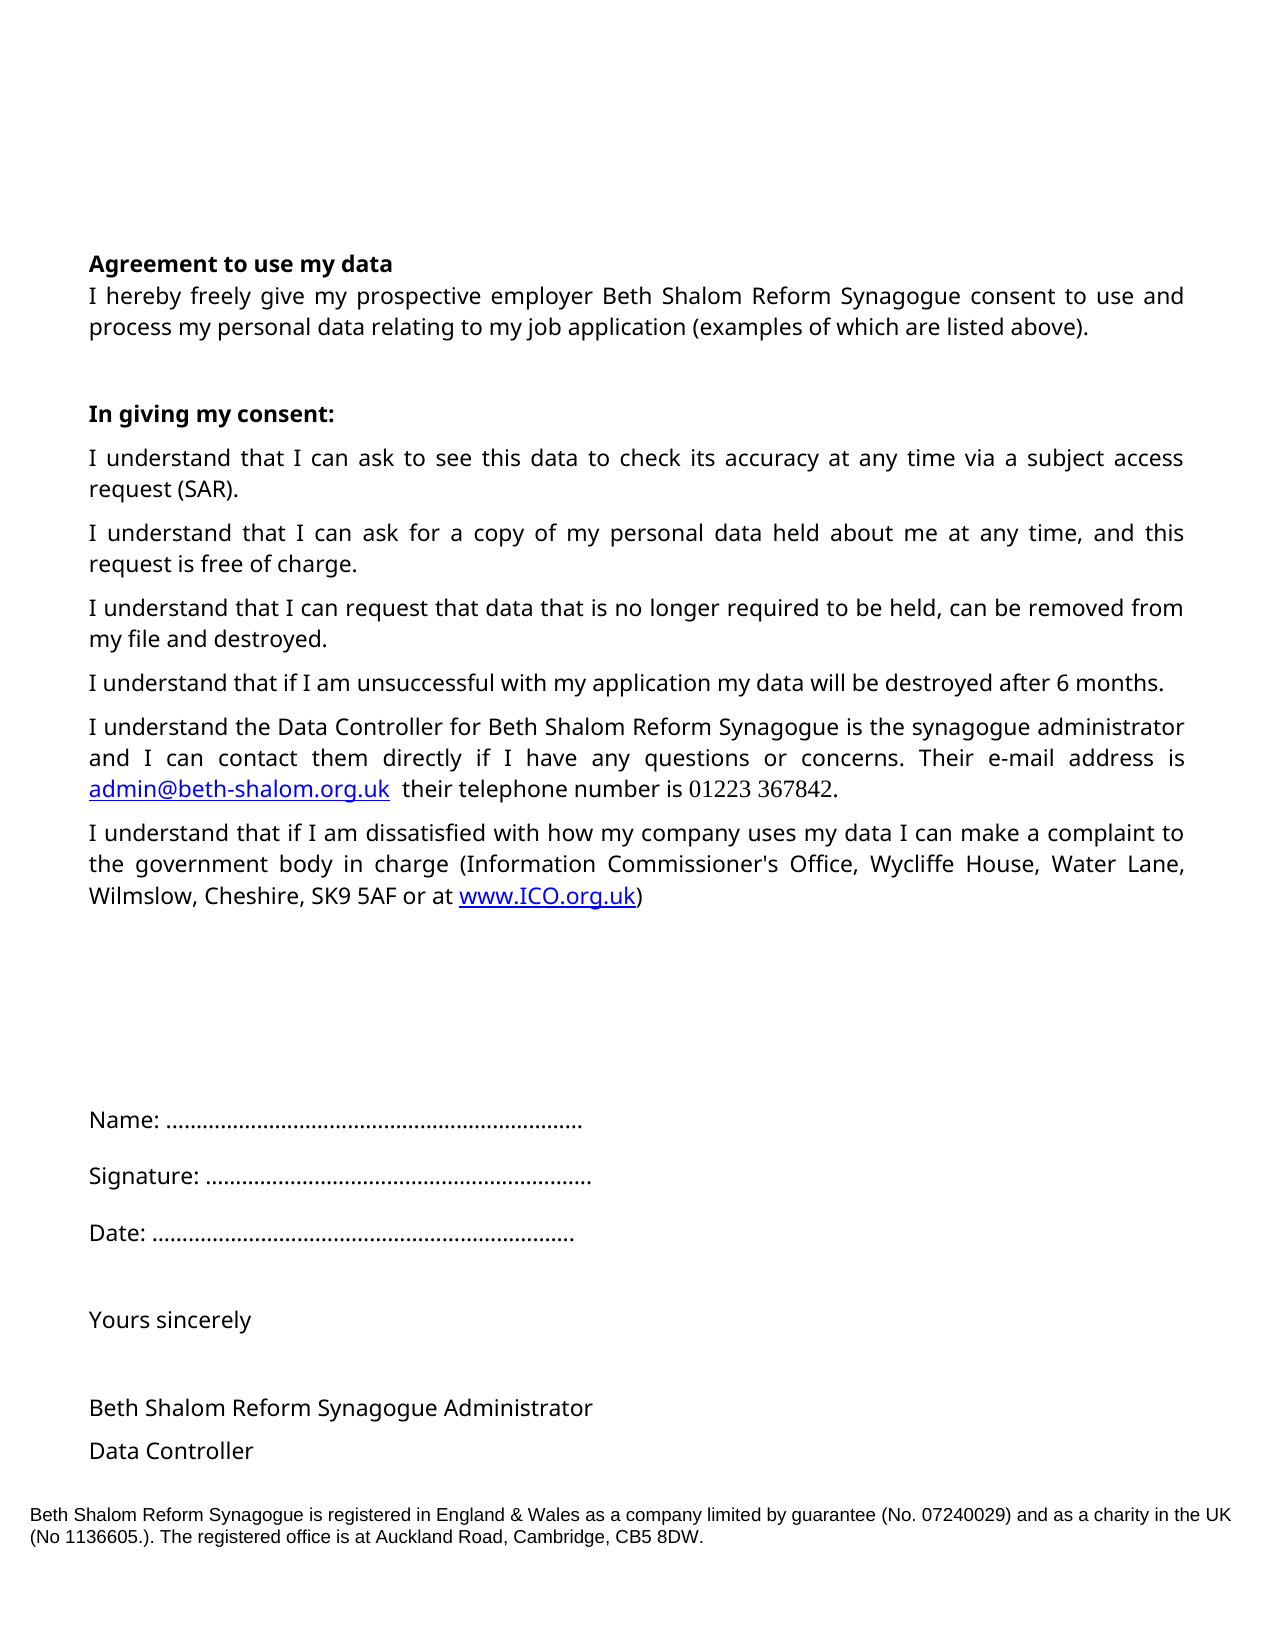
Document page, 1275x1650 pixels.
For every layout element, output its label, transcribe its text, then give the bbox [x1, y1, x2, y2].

text I understand that if I am dissatisfied with how my company uses my data I can make a complaint to the government body in charge (Information Commissioner's Office, Wycliffe House, Water Lane, Wilmslow, Cheshire, SK9 5AF or at www.ICO.org.uk) [89, 817, 1186, 911]
text Yours sincerely [89, 1304, 1186, 1335]
text Date: ……………………………………………………………. [89, 1216, 1186, 1248]
text I understand that I can ask for a copy of my personal data held about me at any time, and this request is free of charge. [89, 517, 1186, 579]
text Agreement to use my data [89, 248, 1186, 279]
text Name: ...………………………………………………………… [89, 1104, 1186, 1135]
text I understand that I can request that data that is no longer required to be held, can be removed from my file and destroyed. [89, 592, 1186, 654]
text I understand that I can ask to see this data to check its accuracy at any time via a subject access request (SAR). [89, 442, 1186, 504]
text Beth Shalom Reform Synagogue Administrator [89, 1391, 1186, 1423]
text Data Controller [89, 1435, 1186, 1466]
text I hereby freely give my prospective employer Beth Shalom Reform Synagogue consent to use and process my personal data relating to my job application (examples of which are listed above). [89, 279, 1186, 342]
text Signature: ………………………………………………………. [89, 1160, 1186, 1191]
text In giving my consent: [89, 398, 1186, 429]
text I understand that if I am unsuccessful with my application my data will be destroyed after 6 months. [89, 667, 1186, 698]
text I understand the Data Controller for Beth Shalom Reform Synagogue is the synagogue administrator and I can contact them directly if I have any questions or concerns. Their e-mail address is admin@beth-shalom.org.uk their telephone number is 01223 367842. [89, 711, 1186, 804]
